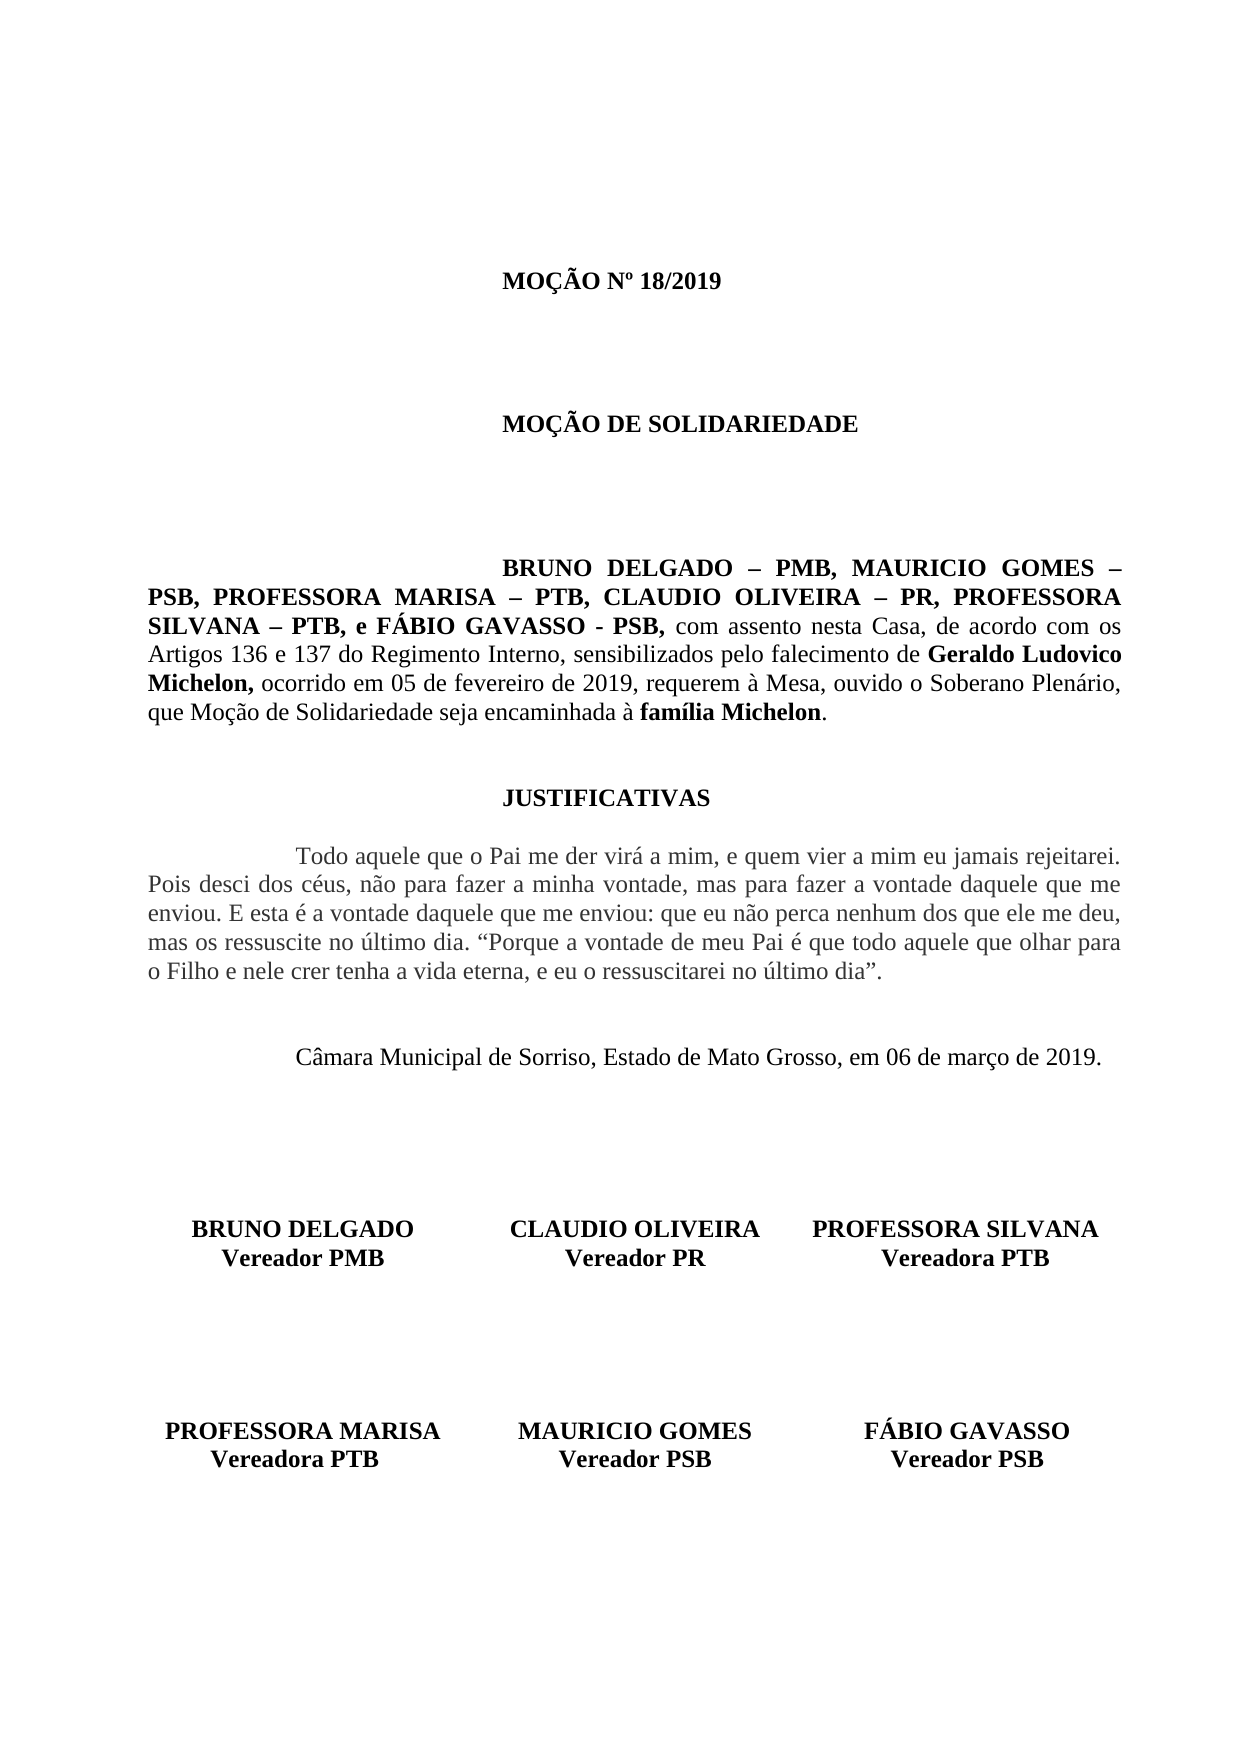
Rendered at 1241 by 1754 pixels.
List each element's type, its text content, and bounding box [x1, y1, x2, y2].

title MOÇÃO DE SOLIDARIEDADE [148, 409, 1122, 438]
text Todo aquele que o Pai me der virá a mim, e quem vier a mim eu jamais rejeitarei. Pois desci dos céus, não para fazer a minha vontade, mas para fazer a vontade daquele que me enviou. E esta é a vontade daquele que me enviou: que eu não perca nenhum dos que ele me deu, mas os ressuscite no último dia. “Porque a vontade de meu Pai é que todo aquele que olhar para o Filho e nele crer tenha a vida eterna, e eu o ressuscitarei no último dia”. [148, 841, 1122, 984]
table_header PROFESSORA SILVANA Vereadora PTB [812, 1215, 1122, 1301]
text Câmara Municipal de Sorriso, Estado de Mato Grosso, em 06 de março de 2019. [148, 1042, 1122, 1071]
table_header CLAUDIO OLIVEIRA Vereador PR [458, 1215, 812, 1301]
title MOÇÃO Nº 18/2019 [148, 266, 1122, 294]
text BRUNO DELGADO – PMB, MAURICIO GOMES – PSB, PROFESSORA MARISA – PTB, CLAUDIO OLIVEIRA – PR, PROFESSORA SILVANA – PTB, e FÁBIO GAVASSO - PSB, com assento nesta Casa, de acordo com os Artigos 136 e 137 do Regimento Interno, sensibilizados pelo falecimento de Geraldo Ludovico Michelon, ocorrido em 05 de fevereiro de 2019, requerem à Mesa, ouvido o Soberano Plenário, que Moção de Solidariedade seja encaminhada à família Michelon. [148, 553, 1122, 726]
table_cell FÁBIO GAVASSO Vereador PSB [812, 1301, 1122, 1473]
table_cell MAURICIO GOMES Vereador PSB [458, 1301, 812, 1473]
table_cell PROFESSORA MARISA Vereadora PTB [148, 1301, 458, 1473]
text JUSTIFICATIVAS [148, 783, 1122, 812]
table_header BRUNO DELGADO Vereador PMB [148, 1215, 458, 1301]
